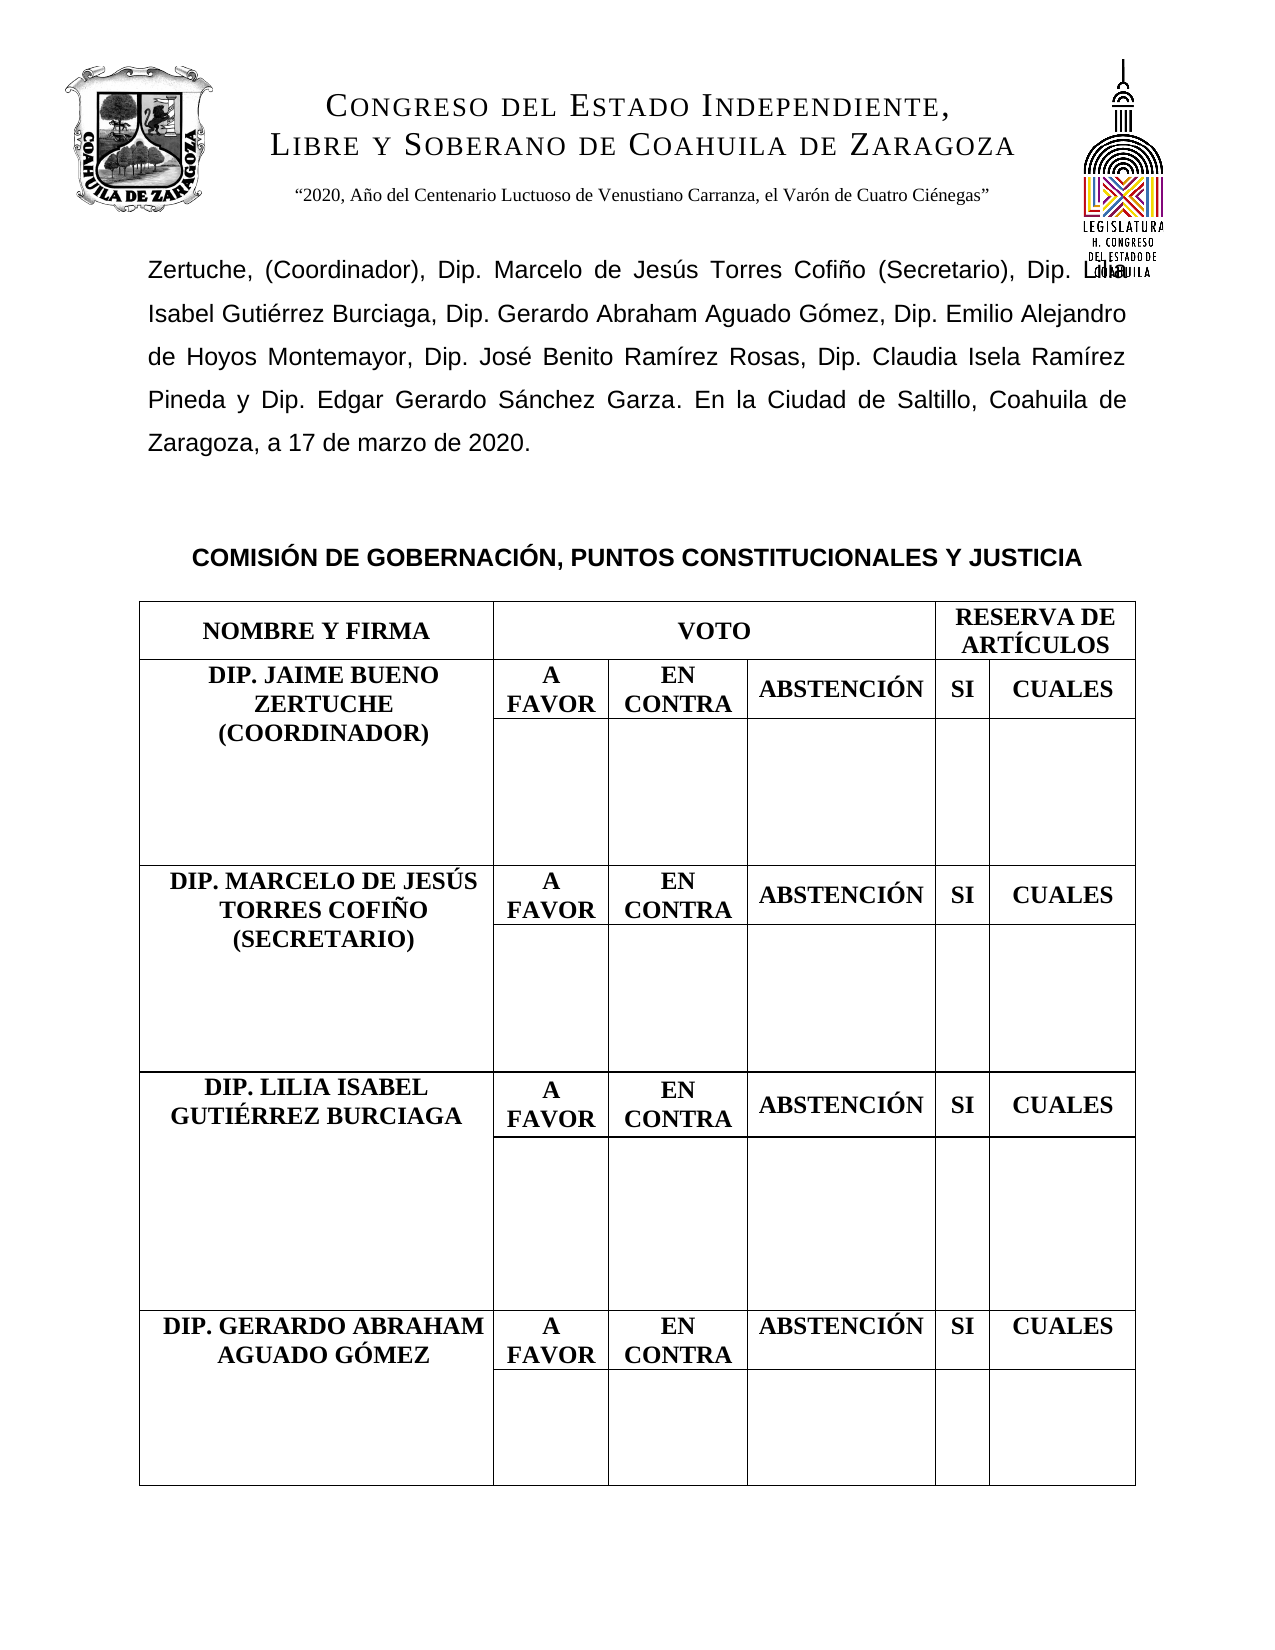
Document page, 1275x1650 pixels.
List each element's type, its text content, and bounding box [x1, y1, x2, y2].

table_cell [609, 719, 747, 865]
table_cell [990, 1138, 1135, 1310]
table_cell SI [936, 1073, 989, 1136]
table_cell DIP. GERARDO ABRAHAM AGUADO GÓMEZ [140, 1311, 493, 1484]
picture [64, 66, 213, 212]
table_cell [494, 1138, 608, 1310]
table_cell DIP. JAIME BUENO ZERTUCHE (COORDINADOR) [140, 660, 493, 865]
table_cell DIP. LILIA ISABEL GUTIÉRREZ BURCIAGA [140, 1073, 493, 1310]
picture [1083, 59, 1164, 277]
table_cell [609, 925, 747, 1071]
table_cell [494, 719, 608, 865]
table_header RESERVA DE ARTÍCULOS [936, 602, 1135, 659]
table_cell CUALES [990, 1073, 1135, 1136]
table_cell [609, 1370, 747, 1484]
table_cell [748, 1138, 935, 1310]
table_cell ABSTENCIÓN [748, 866, 935, 924]
table_cell [748, 925, 935, 1071]
table_cell EN CONTRA [609, 1073, 747, 1136]
table_header NOMBRE Y FIRMA [140, 602, 493, 659]
table_cell [990, 1370, 1135, 1484]
table_cell A FAVOR [494, 1073, 608, 1136]
table_cell [936, 1138, 989, 1310]
table_cell A FAVOR [494, 866, 608, 924]
text COMISIÓN DE GOBERNACIÓN, PUNTOS CONSTITUCIONALES Y JUSTICIA [148, 543, 1127, 572]
table_cell [748, 719, 935, 865]
table_cell [990, 719, 1135, 865]
table_cell DIP. MARCELO DE JESÚS TORRES COFIÑO (SECRETARIO) [140, 866, 493, 1071]
table_header VOTO [494, 602, 935, 659]
table_cell [494, 1370, 608, 1484]
table_cell EN CONTRA [609, 1311, 747, 1368]
table_cell ABSTENCIÓN [748, 1073, 935, 1136]
table_cell ABSTENCIÓN [748, 660, 935, 718]
table_cell [990, 925, 1135, 1071]
table_cell CUALES [990, 866, 1135, 924]
table_cell EN CONTRA [609, 866, 747, 924]
table_cell EN CONTRA [609, 660, 747, 718]
table_cell A FAVOR [494, 1311, 608, 1368]
table_cell [748, 1370, 935, 1484]
table_cell [494, 925, 608, 1071]
table_cell CUALES [990, 660, 1135, 718]
table_cell [936, 1370, 989, 1484]
table_cell CUALES [990, 1311, 1135, 1368]
table_cell A FAVOR [494, 660, 608, 718]
table_cell ABSTENCIÓN [748, 1311, 935, 1368]
table_cell SI [936, 660, 989, 718]
table_cell [936, 925, 989, 1071]
table_cell SI [936, 1311, 989, 1368]
table_cell [936, 719, 989, 865]
table_cell SI [936, 866, 989, 924]
table_cell [609, 1138, 747, 1310]
